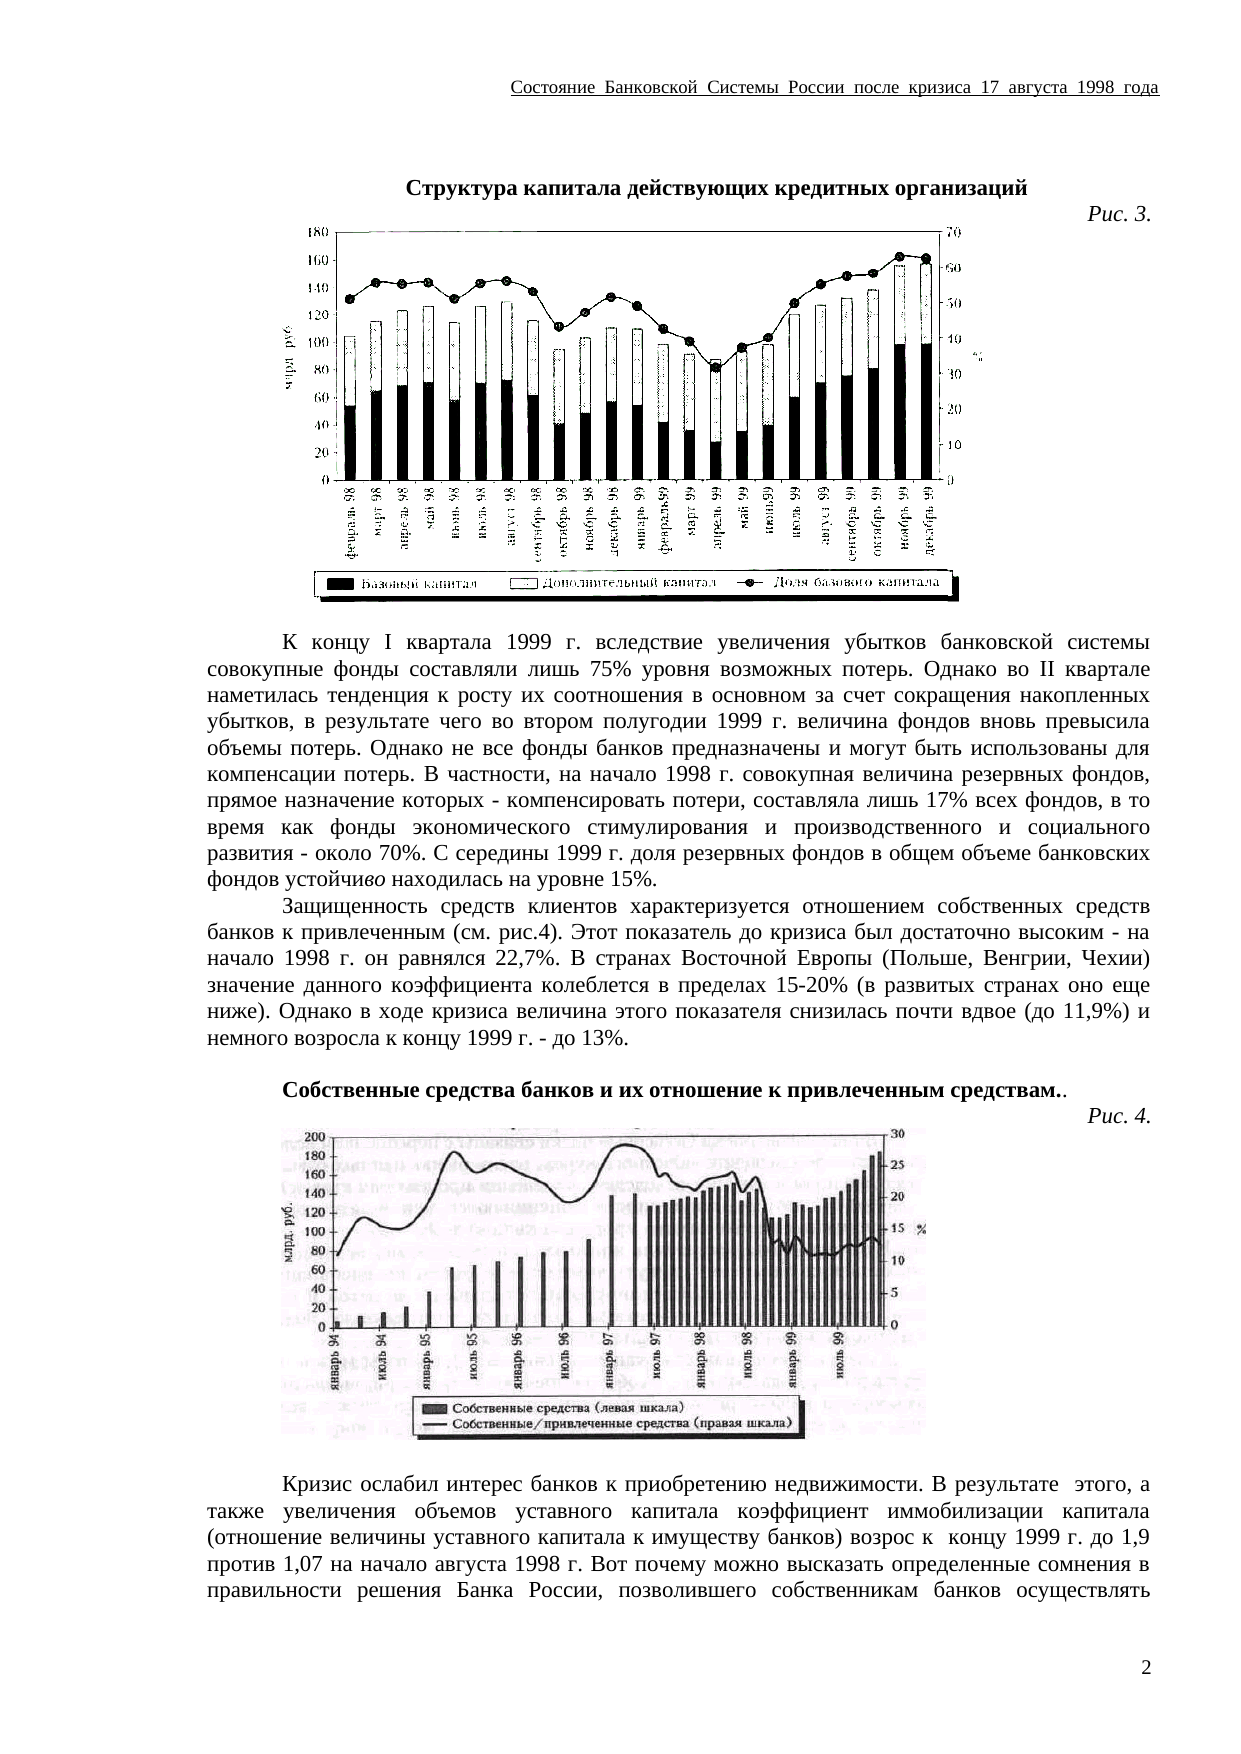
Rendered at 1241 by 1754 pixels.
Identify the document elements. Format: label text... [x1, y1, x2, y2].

text Рис. 3. [207, 200, 1152, 227]
picture [281, 1128, 926, 1440]
text Структура капитала действующих кредитных организаций [207, 174, 1152, 200]
text Защищенность средств клиентов характеризуется отношением собственных средств банков к привлеченным (см. рис.4). Этот показатель до кризиса был достаточно высоким - на начало 1998 г. он равнялся 22,7%. В странах Восточной Европы (Польше, Венгрии, Чехии) значение данного коэффициента колеблется в пределах 15-20% (в развитых странах оно еще ниже). Однако в ходе кризиса величина этого показателя снизилась почти вдвое (до 11,9%) и немного возросла к концу 1999 г. - до 13%. [207, 892, 1152, 1050]
text К концу I квартала 1999 г. вследствие увеличения убытков банковской системы совокупные фонды составляли лишь 75% уровня возможных потерь. Однако во II квартале наметилась тенденция к росту их соотношения в основном за счет сокращения накопленных убытков, в результате чего во втором полугодии 1999 г. величина фондов вновь превысила объемы потерь. Однако не все фонды банков предназначены и могут быть использованы для компенсации потерь. В частности, на начало 1998 г. совокупная величина резервных фондов, прямое назначение которых - компенсировать потери, составляла лишь 17% всех фондов, в то время как фонды экономического стимулирования и производственного и социального развития - около 70%. С середины 1999 г. доля резервных фондов в общем объеме банковских фондов устойчиво находилась на уровне 15%. [207, 628, 1152, 892]
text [207, 1471, 1152, 1602]
picture [281, 226, 982, 602]
text Собственные средства банков и их отношение к привлеченным средствам.. [207, 1076, 1152, 1103]
text Рис. 4. [207, 1103, 1152, 1129]
